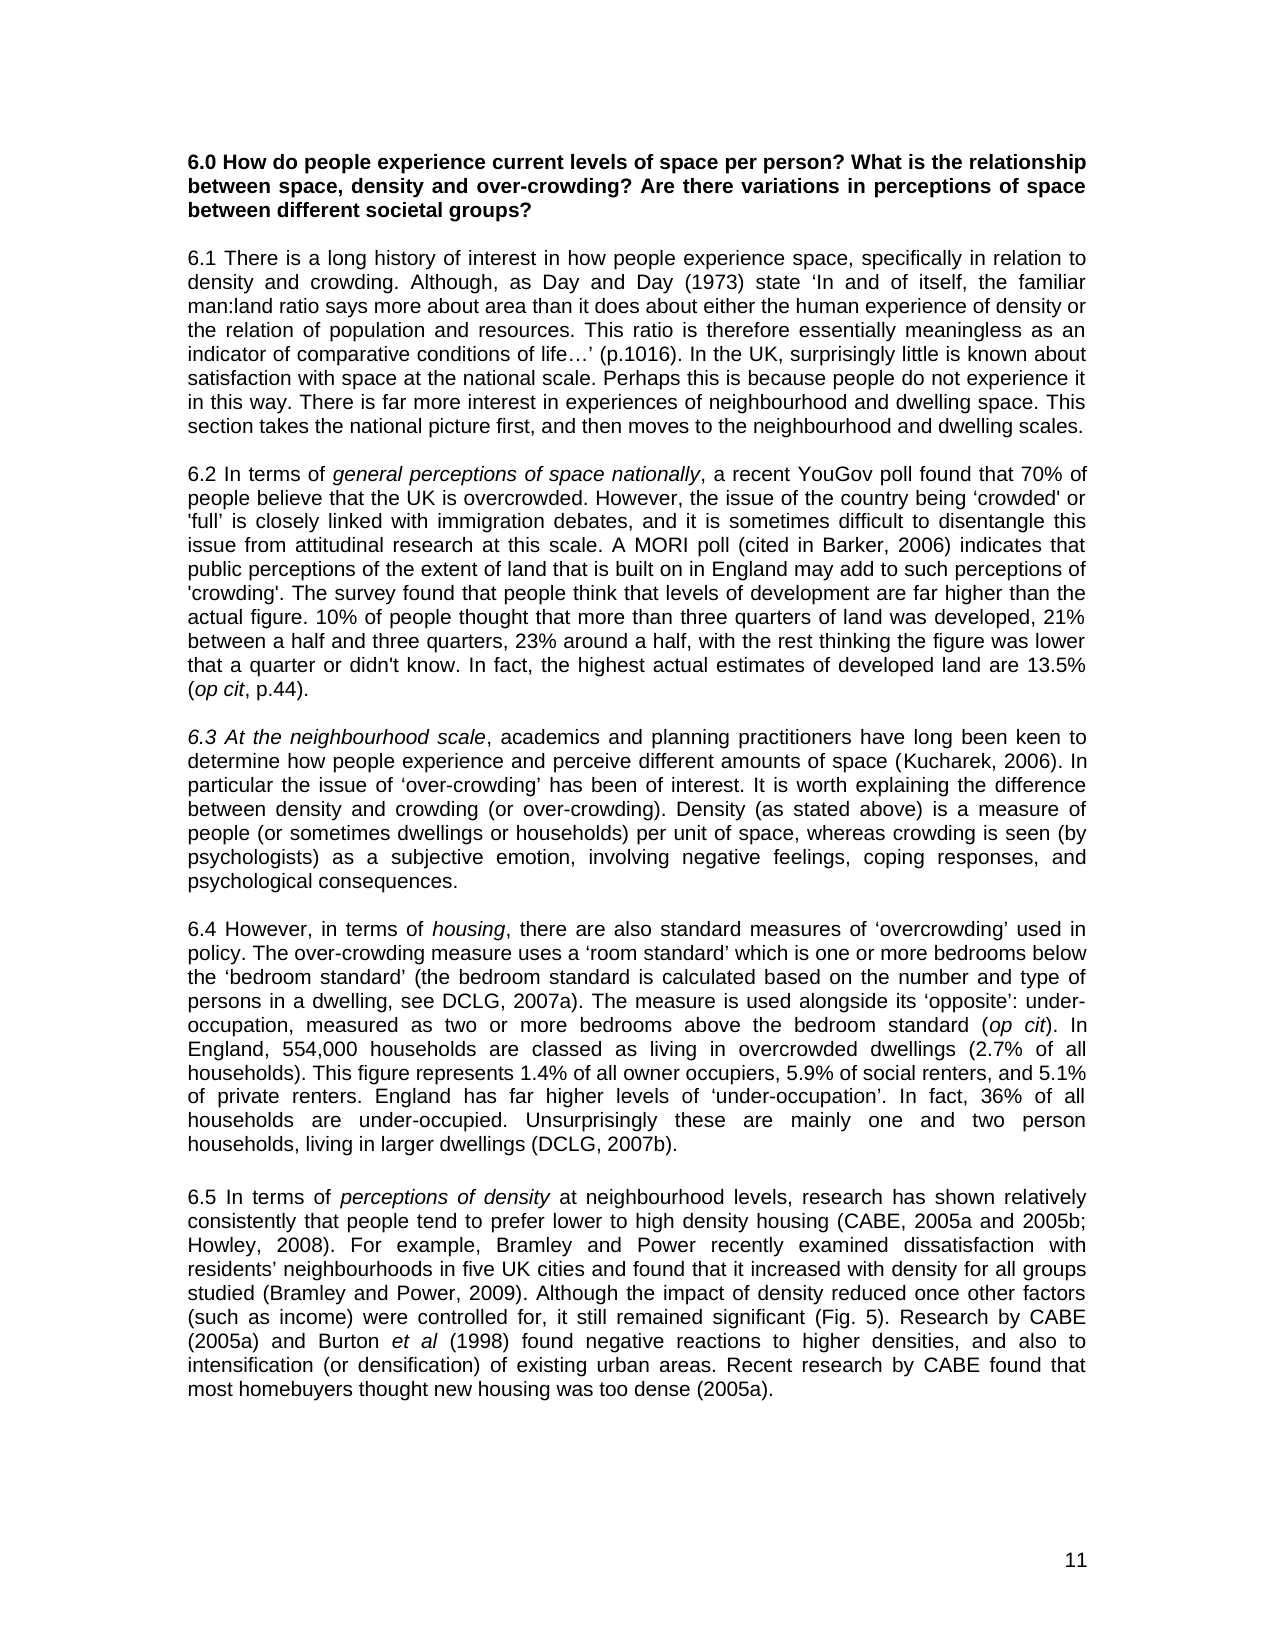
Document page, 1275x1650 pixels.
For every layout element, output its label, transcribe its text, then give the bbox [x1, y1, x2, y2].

text 6.2 In terms of general perceptions of space nationally, a recent YouGov poll found that 70% of people believe that the is overcrowded. However, the issue of the country being ‘crowded' or 'full’ is closely linked with immigration debates, and it is sometimes difficult to disentangle this issue from attitudinal research at this scale. A MORI poll (cited in Barker, 2006) indicates that public perceptions of the extent of land that is built on in may add to such perceptions of 'crowding'. The survey found that people think that levels of development are far higher than the actual figure. 10% of people thought that more than three quarters of land was developed, 21% between a half and three quarters, 23% around a half, with the rest thinking the figure was lower that a quarter or didn't know. In fact, the highest actual estimates of developed land are 13.5% (op cit, p.44). [187, 461, 1087, 701]
text 6.3 At the neighbourhood scale, academics and planning practitioners have long been keen to determine how people experience and perceive different amounts of space (Kucharek, 2006). In particular the issue of ‘over-crowding’ has been of interest. It is worth explaining the difference between density and crowding (or over-crowding). Density (as stated above) is a measure of people (or sometimes dwellings or households) per unit of space, whereas crowding is seen (by psychologists) as a subjective emotion, involving negative feelings, coping responses, and psychological consequences. [187, 725, 1087, 893]
text 6.0 How do people experience current levels of space per person? What is the relationship between space, density and over-crowding? Are there variations in perceptions of space between different societal groups? [187, 150, 1087, 222]
text 6.4 However, in terms of housing, there are also standard measures of ‘overcrowding’ used in policy. The over-crowding measure uses a ‘room standard’ which is one or more bedrooms below the ‘bedroom standard’ (the bedroom standard is calculated based on the number and type of persons in a dwelling, see DCLG, 2007a). The measure is used alongside its ‘opposite’: under-occupation, measured as two or more bedrooms above the bedroom standard (op cit). In , 554,000 households are classed as living in overcrowded dwellings (2.7% of all households). This figure represents 1.4% of all owner occupiers, 5.9% of social renters, and 5.1% of private renters. has far higher levels of ‘under-occupation’. In fact, 36% of all households are under-occupied. Unsurprisingly these are mainly one and two person households, living in larger dwellings (DCLG, 2007b). [187, 917, 1087, 1156]
text 6.1 There is a long history of interest in how people experience space, specifically in relation to density and crowding. Although, as Day and Day (1973) state ‘In and of itself, the familiar man:land ratio says more about area than it does about either the human experience of density or the relation of population and resources. This ratio is therefore essentially meaningless as an indicator of comparative conditions of life…’ (p.1016). In the UK, surprisingly little is known about satisfaction with space at the national scale. Perhaps this is because people do not experience it in this way. There is far more interest in experiences of neighbourhood and dwelling space. This section takes the national picture first, and then moves to the neighbourhood and dwelling scales. [187, 246, 1087, 437]
text 6.5 In terms of perceptions of density at neighbourhood levels, research has shown relatively consistently that people tend to prefer lower to high density housing (CABE, 2005a and 2005b; Howley, 2008). For example, Bramley and Power recently examined dissatisfaction with residents’ neighbourhoods in five cities and found that it increased with density for all groups studied (Bramley and Power, 2009). Although the impact of density reduced once other factors (such as income) were controlled for, it still remained significant (Fig. 5). Research by CABE (2005a) and Burton et al (1998) found negative reactions to higher densities, and also to intensification (or densification) of existing urban areas. Recent research by CABE found that most homebuyers thought new housing was too dense (2005a). [187, 1185, 1087, 1401]
